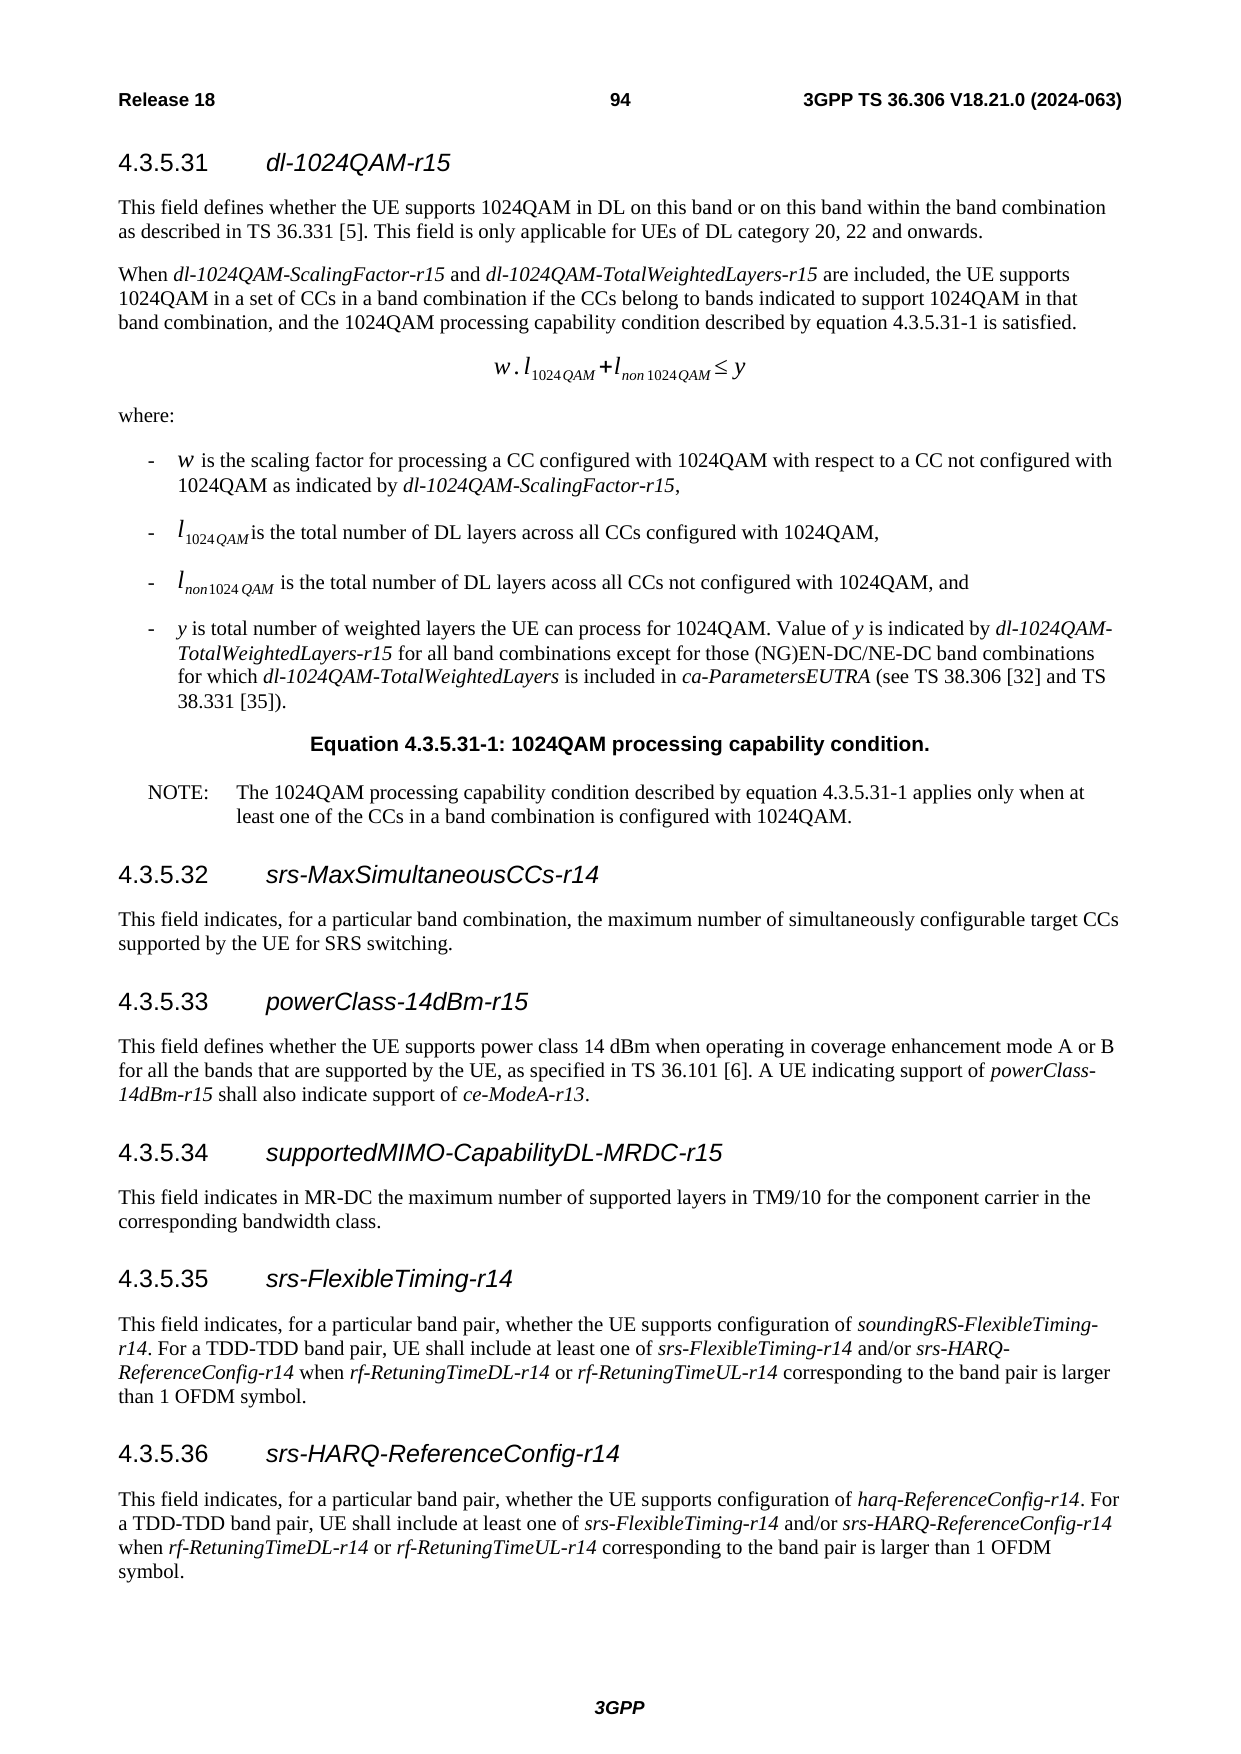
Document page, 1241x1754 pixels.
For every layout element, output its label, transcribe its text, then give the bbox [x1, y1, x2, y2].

text - is the total number of DL layers across all CCs configured with 1024QAM, [148, 516, 1122, 547]
text - is the total number of DL layers acoss all CCs not configured with 1024QAM, and [148, 566, 1122, 598]
subtitle 4.3.5.34 supportedMIMO-CapabilityDL-MRDC-r15 [118, 1137, 1122, 1166]
text When dl-1024QAM-ScalingFactor-r15 and dl-1024QAM-TotalWeightedLayers-r15 are included, the UE supports 1024QAM in a set of CCs in a band combination if the CCs belong to bands indicated to support 1024QAM in that band combination, and the 1024QAM processing capability condition described by equation 4.3.5.31-1 is satisfied. [118, 262, 1122, 334]
subtitle 4.3.5.33 powerClass-14dBm-r15 [118, 987, 1122, 1015]
subtitle 4.3.5.31 dl-1024QAM-r15 [118, 147, 1122, 176]
text where: [118, 403, 1122, 427]
text This field indicates in MR-DC the maximum number of supported layers in TM9/10 for the component carrier in the corresponding bandwidth class. [118, 1185, 1122, 1233]
text - y is total number of weighted layers the UE can process for 1024QAM. Value of y is indicated by dl-1024QAM-TotalWeightedLayers-r15 for all band combinations except for those (NG)EN-DC/NE-DC band combinations for which dl-1024QAM-TotalWeightedLayers is included in ca-ParametersEUTRA (see TS 38.306 [32] and TS 38.331 [35]). [148, 616, 1122, 713]
subtitle 4.3.5.32 srs-MaxSimultaneousCCs-r14 [118, 860, 1122, 888]
text This field defines whether the UE supports power class 14 dBm when operating in coverage enhancement mode A or B for all the bands that are supported by the UE, as specified in TS 36.101 [6]. A UE indicating support of powerClass-14dBm-r15 shall also indicate support of ce-ModeA-r13. [118, 1034, 1122, 1106]
text NOTE: The 1024QAM processing capability condition described by equation 4.3.5.31-1 applies only when at least one of the CCs in a band combination is configured with 1024QAM. [148, 780, 1122, 828]
subtitle 4.3.5.36 srs-HARQ-ReferenceConfig-r14 [118, 1439, 1122, 1468]
subtitle 4.3.5.35 srs-FlexibleTiming-r14 [118, 1264, 1122, 1293]
text This field indicates, for a particular band combination, the maximum number of simultaneously configurable target CCs supported by the UE for SRS switching. [118, 907, 1122, 955]
text Equation 4.3.5.31-1: 1024QAM processing capability condition. [118, 731, 1122, 755]
text This field indicates, for a particular band pair, whether the UE supports configuration of soundingRS-FlexibleTiming-r14. For a TDD-TDD band pair, UE shall include at least one of srs-FlexibleTiming-r14 and/or srs-HARQ-ReferenceConfig-r14 when rf-RetuningTimeDL-r14 or rf-RetuningTimeUL-r14 corresponding to the band pair is larger than 1 OFDM symbol. [118, 1312, 1122, 1408]
text This field indicates, for a particular band pair, whether the UE supports configuration of harq-ReferenceConfig-r14. For a TDD-TDD band pair, UE shall include at least one of srs-FlexibleTiming-r14 and/or srs-HARQ-ReferenceConfig-r14 when rf-RetuningTimeDL-r14 or rf-RetuningTimeUL-r14 corresponding to the band pair is larger than 1 OFDM symbol. [118, 1487, 1122, 1583]
text This field defines whether the UE supports 1024QAM in DL on this band or on this band within the band combination as described in TS 36.331 [5]. This field is only applicable for UEs of DL category 20, 22 and onwards. [118, 195, 1122, 243]
text - is the scaling factor for processing a CC configured with 1024QAM with respect to a CC not configured with 1024QAM as indicated by dl-1024QAM-ScalingFactor-r15, [148, 446, 1122, 497]
